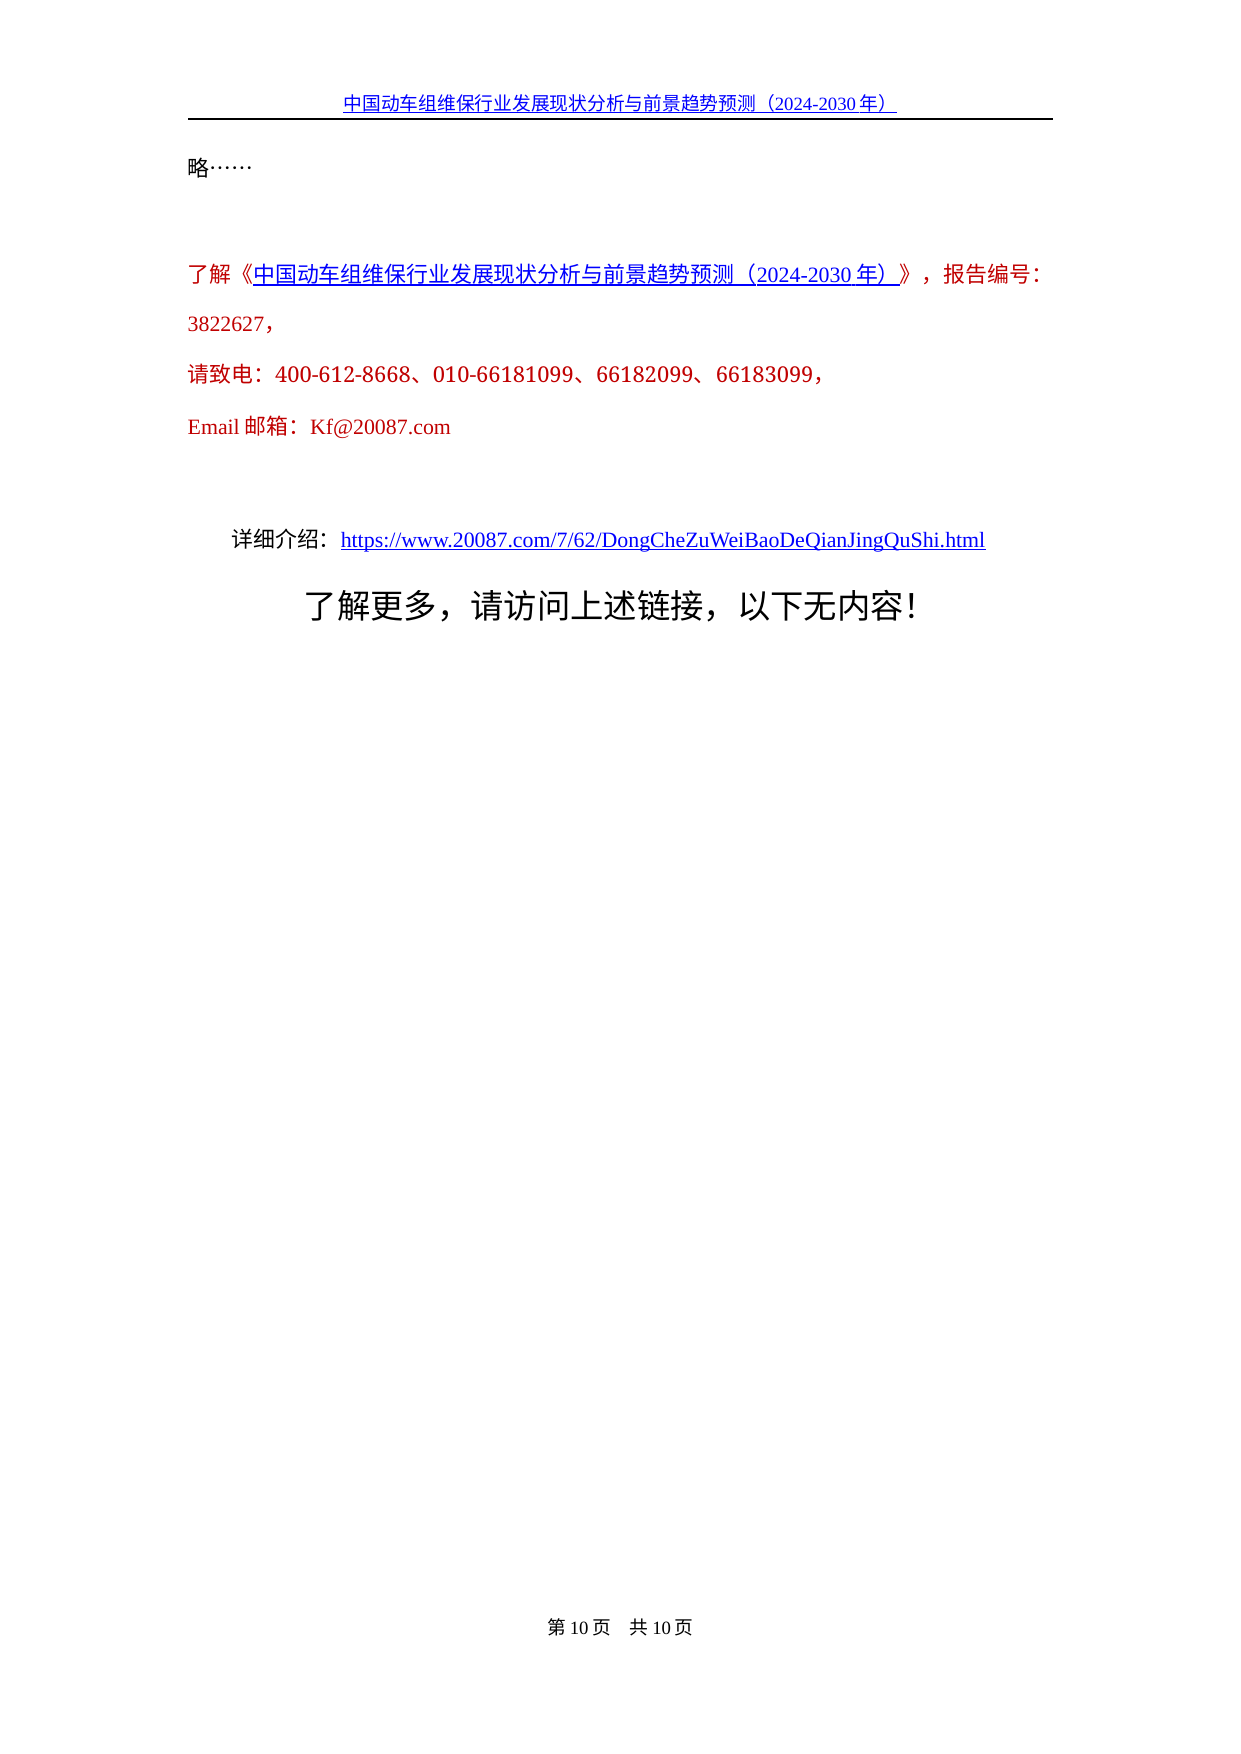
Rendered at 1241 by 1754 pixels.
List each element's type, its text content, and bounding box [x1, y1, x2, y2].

text 请致电：400-612-8668、010-66181099、66182099、66183099， [187, 357, 1053, 389]
text 了解《中国动车组维保行业发展现状分析与前景趋势预测（2024-2030年）》，报告编号：3822627， [187, 257, 1053, 338]
title 了解更多，请访问上述链接，以下无内容！ [187, 571, 1053, 636]
text 详细介绍：https://www.20087.com/7/62/DongCheZuWeiBaoDeQianJingQuShi.html [187, 521, 1053, 554]
text Email邮箱：Kf@20087.com [187, 408, 1053, 441]
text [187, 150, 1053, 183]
